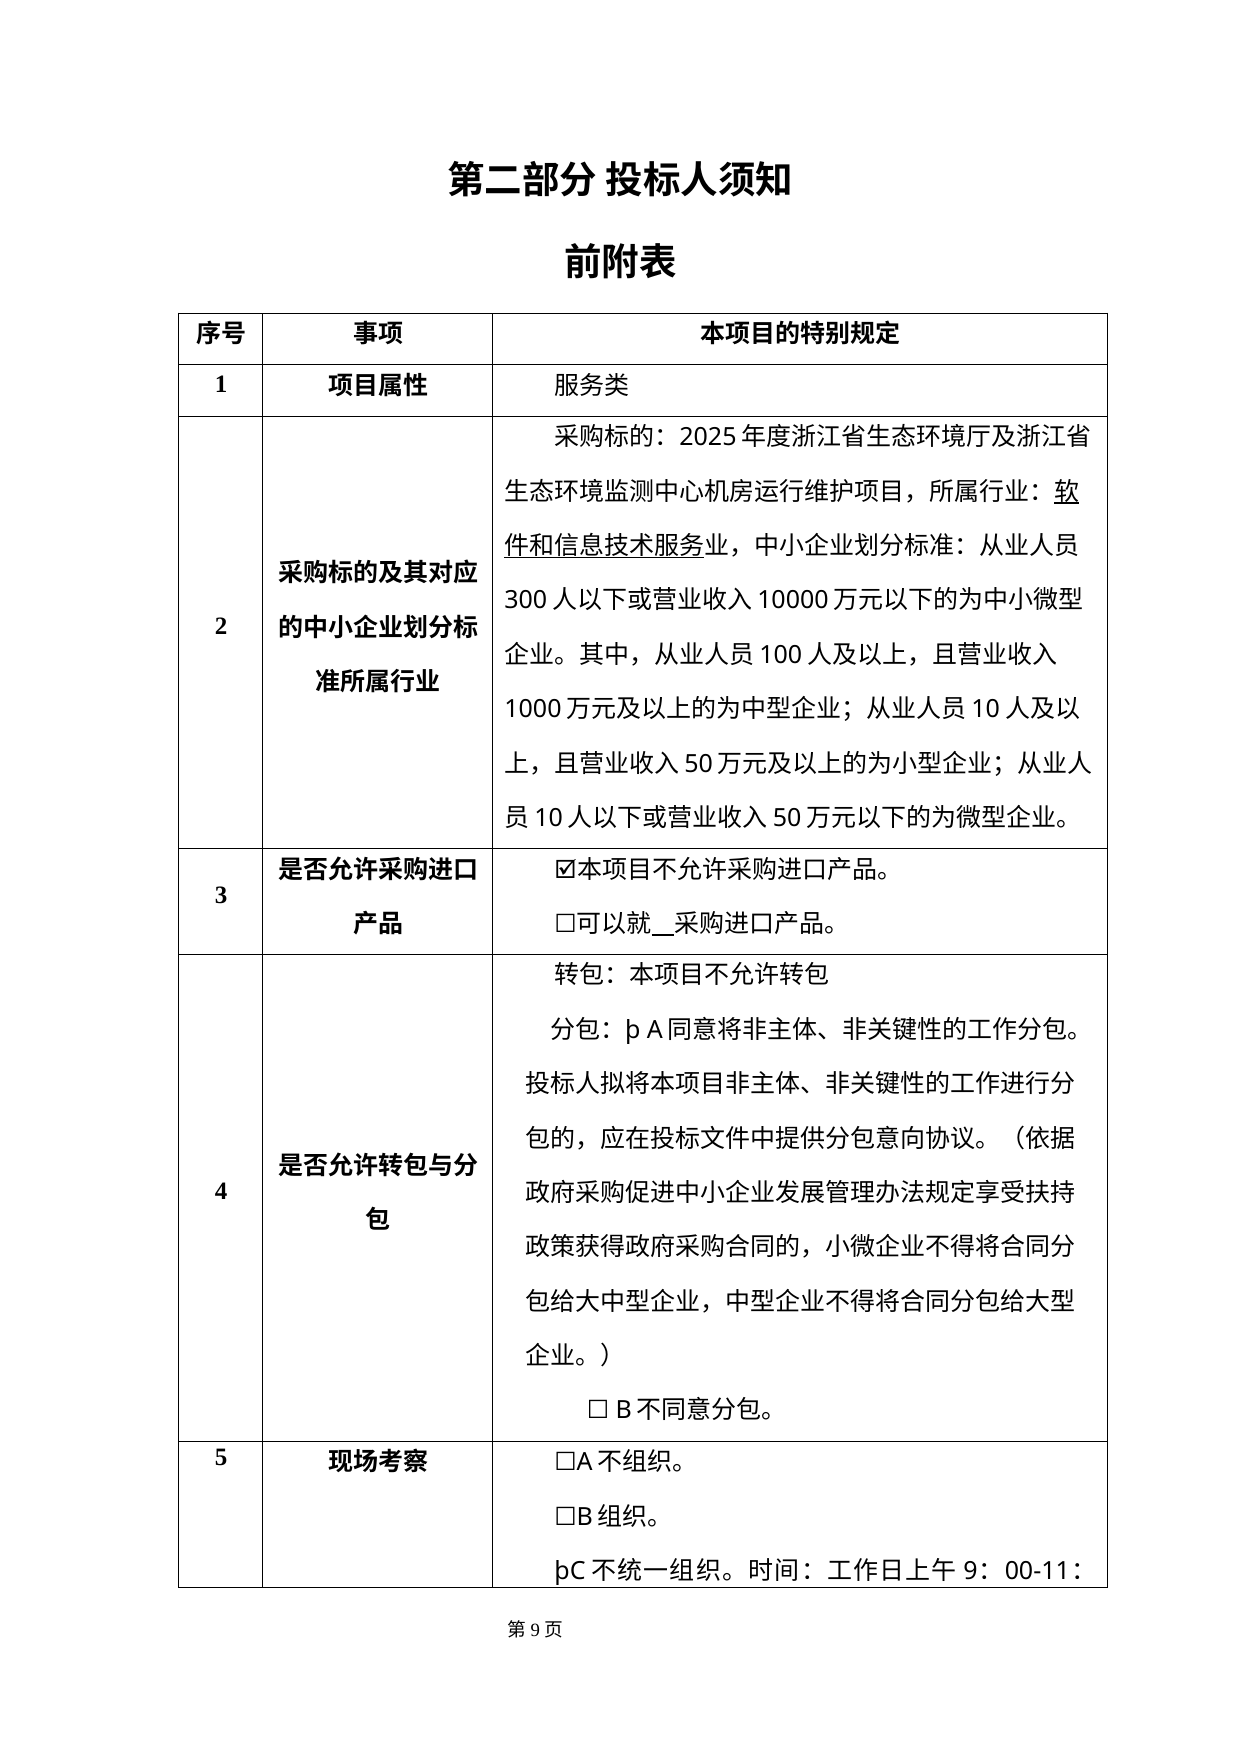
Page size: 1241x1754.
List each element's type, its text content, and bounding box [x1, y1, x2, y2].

table_cell 是否允许转包与分包 [263, 955, 492, 1441]
text 前附表 [187, 231, 1053, 286]
table_cell 现场考察 [263, 1442, 492, 1587]
table_cell 3 [179, 849, 262, 954]
table_cell 1 [179, 365, 262, 416]
table_cell 5 [179, 1442, 262, 1587]
table_header 序号 [179, 314, 262, 364]
table_cell 4 [179, 955, 262, 1441]
table_cell 是否允许采购进口产品 [263, 849, 492, 954]
table_cell 2 [179, 417, 262, 848]
table_cell 采购标的：2025年度浙江省生态环境厅及浙江省生态环境监测中心机房运行维护项目，所属行业：软件和信息技术服务业，中小企业划分标准：从业人员300人以下或营业收入10000万元以下的为中小微型企业。其中，从业人员100人及以上，且营业收入1000万元及以上的为中型企业；从业人员10人及以上，且营业收入50万元及以上的为小型企业；从业人员10人以下或营业收入50万元以下的为微型企业。 [493, 417, 1107, 848]
table_cell 采购标的及其对应的中小企业划分标准所属行业 [263, 417, 492, 848]
subtitle 第二部分 投标人须知 [187, 150, 1053, 204]
table_cell 转包：本项目不允许转包 分包： A同意将非主体、非关键性的工作分包。投标人拟将本项目非主体、非关键性的工作进行分包的，应在投标文件中提供分包意向协议。（依据政府采购促进中小企业发展管理办法规定享受扶持政策获得政府采购合同的，小微企业不得将合同分包给大中型企业，中型企业不得将合同分包给大型企业。） B不同意分包。 [493, 955, 1107, 1441]
table_header 本项目的特别规定 [493, 314, 1107, 364]
table_header 事项 [263, 314, 492, 364]
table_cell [493, 1442, 1107, 1587]
table_cell 本项目不允许采购进口产品。 可以就 采购进口产品。 [493, 849, 1107, 954]
table_cell 服务类 [493, 365, 1107, 416]
table_cell 项目属性 [263, 365, 492, 416]
